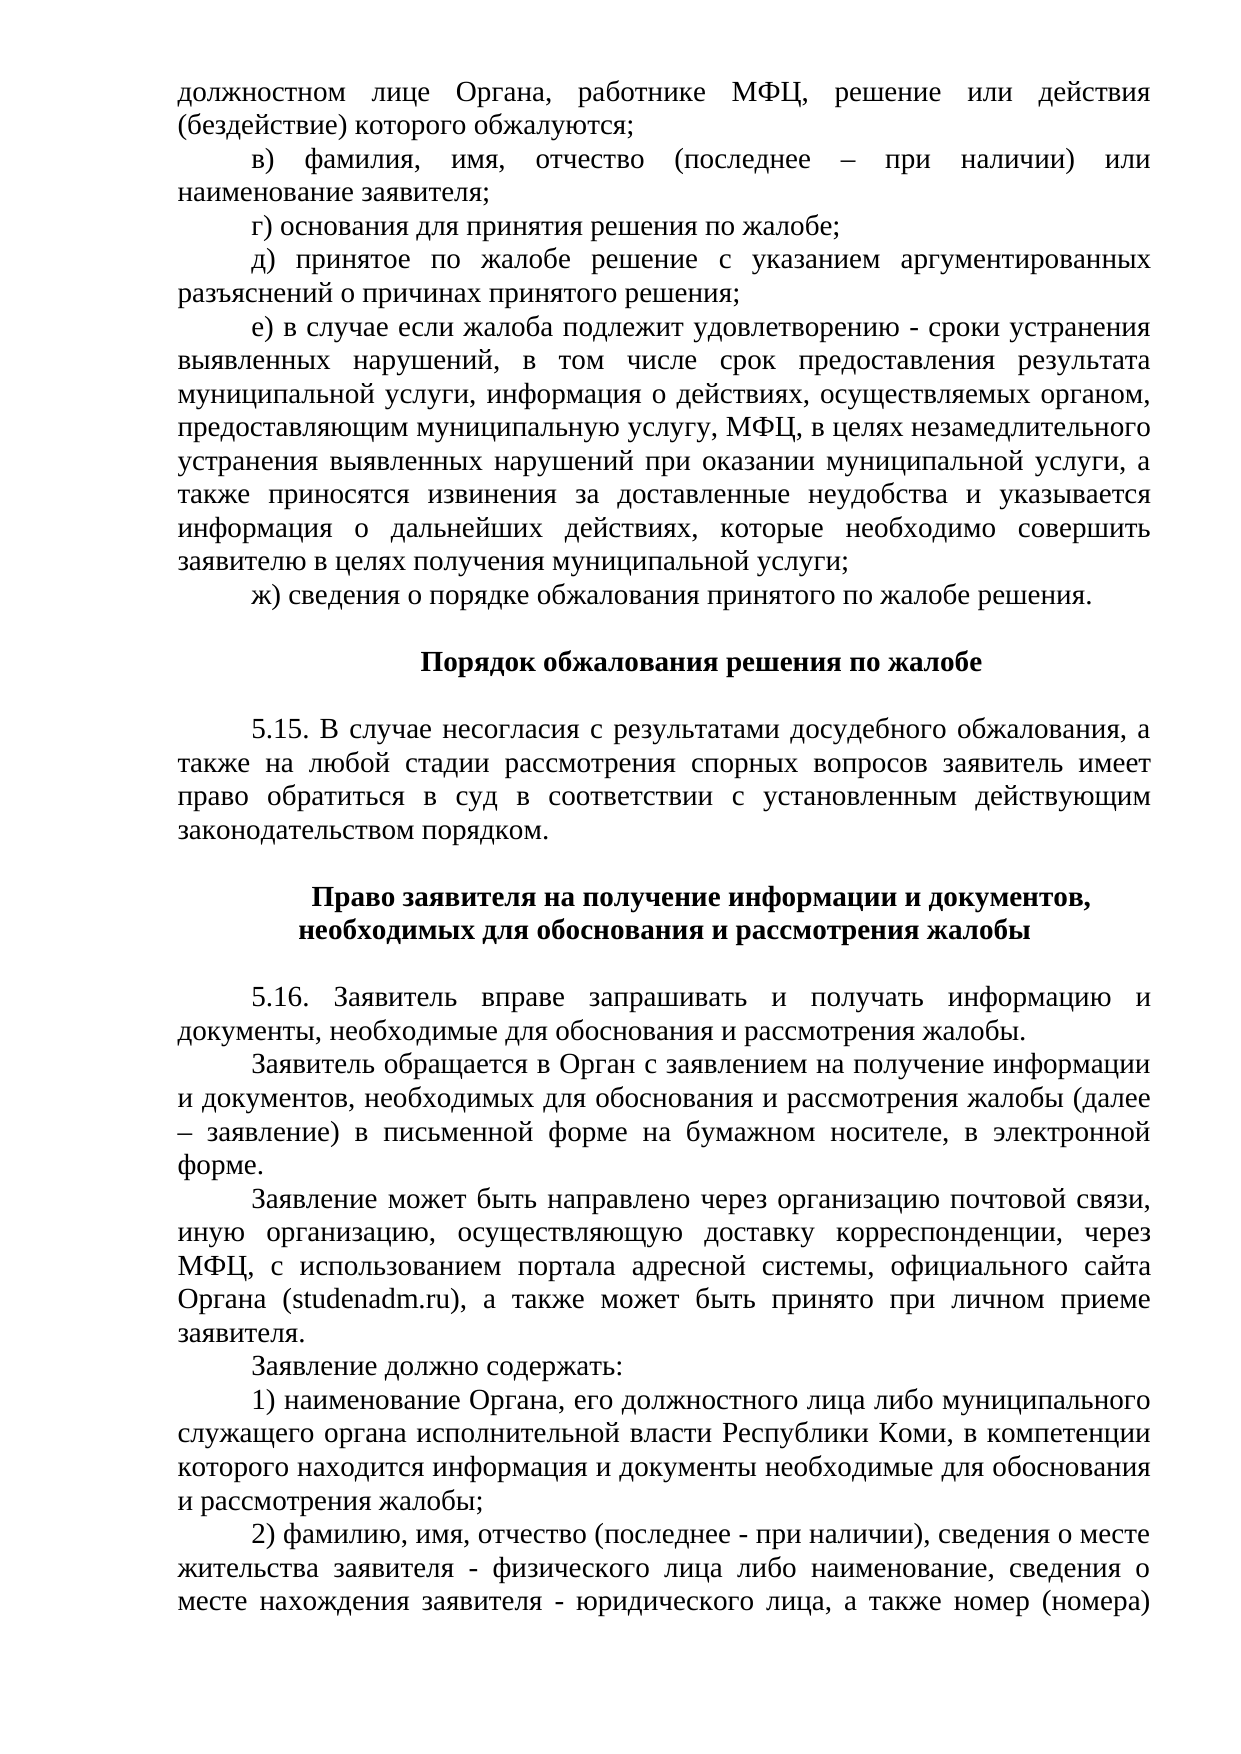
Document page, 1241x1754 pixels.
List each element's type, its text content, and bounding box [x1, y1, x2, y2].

text в) фамилия, имя, отчество (последнее – при наличии) или наименование заявителя; [177, 141, 1152, 208]
text 1) наименование Органа, его должностного лица либо муниципального служащего органа исполнительной власти Республики Коми, в компетенции которого находится информация и документы необходимые для обоснования и рассмотрения жалобы; [177, 1382, 1152, 1516]
text 5.16. Заявитель вправе запрашивать и получать информацию и документы, необходимые для обоснования и рассмотрения жалобы. [177, 979, 1152, 1047]
text Право заявителя на получение информации и документов, необходимых для обоснования и рассмотрения жалобы [177, 879, 1152, 946]
text Порядок обжалования решения по жалобе [177, 644, 1152, 678]
text 5.15. В случае несогласия с результатами досудебного обжалования, а также на любой стадии рассмотрения спорных вопросов заявитель имеет право обратиться в суд в соответствии с установленным действующим законодательством порядком. [177, 711, 1152, 845]
text Заявление может быть направлено через организацию почтовой связи, иную организацию, осуществляющую доставку корреспонденции, через МФЦ, с использованием портала адресной системы, официального сайта Органа (studenadm.ru), а также может быть принято при личном приеме заявителя. [177, 1181, 1152, 1348]
text ж) сведения о порядке обжалования принятого по жалобе решения. [177, 577, 1152, 611]
text г) основания для принятия решения по жалобе; [177, 208, 1152, 242]
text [177, 74, 1152, 141]
text е) в случае если жалоба подлежит удовлетворению - сроки устранения выявленных нарушений, в том числе срок предоставления результата муниципальной услуги, информация о действиях, осуществляемых органом, предоставляющим муниципальную услугу, МФЦ, в целях незамедлительного устранения выявленных нарушений при оказании муниципальной услуги, а также приносятся извинения за доставленные неудобства и указывается информация о дальнейших действиях, которые необходимо совершить заявителю в целях получения муниципальной услуги; [177, 309, 1152, 577]
text д) принятое по жалобе решение с указанием аргументированных разъяснений о причинах принятого решения; [177, 242, 1152, 309]
text Заявление должно содержать: [177, 1348, 1152, 1382]
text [177, 1516, 1152, 1617]
text Заявитель обращается в Орган с заявлением на получение информации и документов, необходимых для обоснования и рассмотрения жалобы (далее – заявление) в письменной форме на бумажном носителе, в электронной форме. [177, 1047, 1152, 1181]
